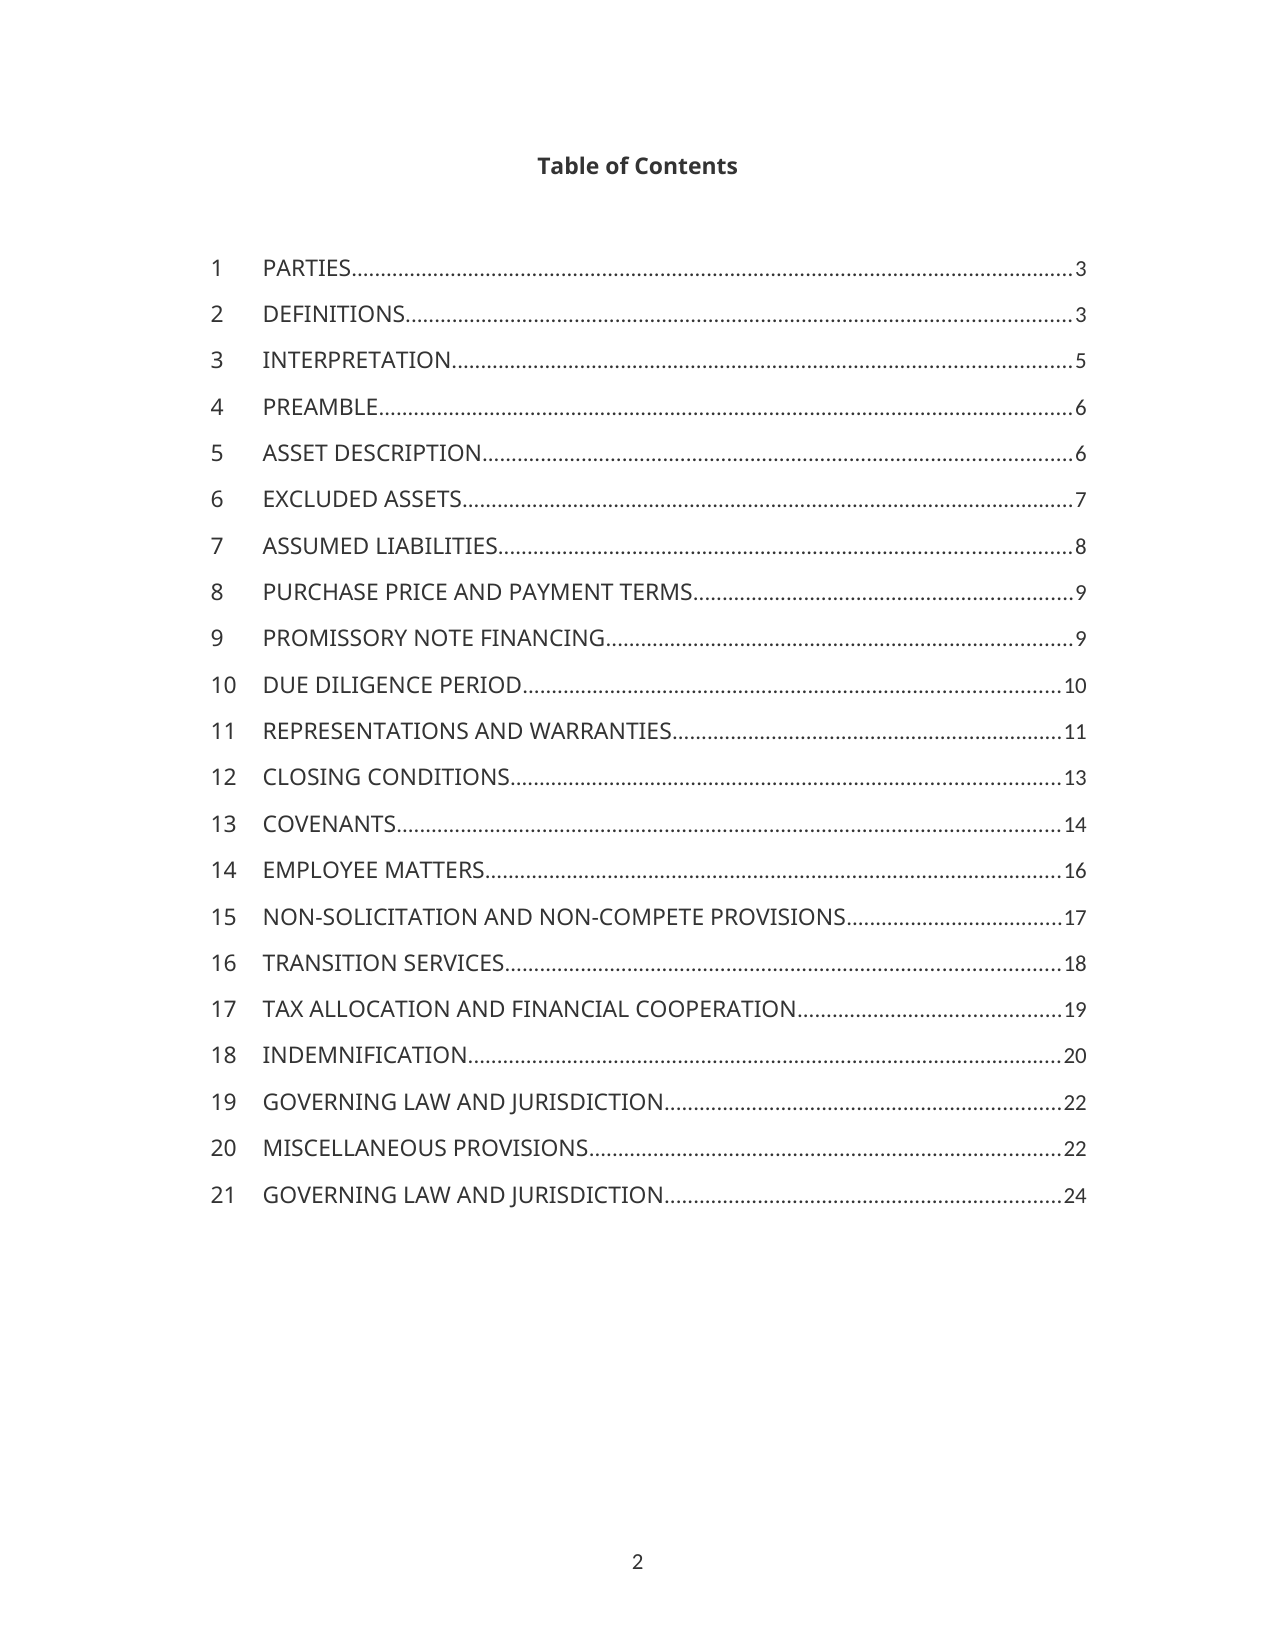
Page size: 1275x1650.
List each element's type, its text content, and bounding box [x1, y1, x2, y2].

text 4 PREAMBLE 6 [210, 391, 1087, 422]
text 6 EXCLUDED ASSETS 7 [210, 483, 1087, 514]
text 17 TAX ALLOCATION AND FINANCIAL COOPERATION 19 [210, 993, 1087, 1024]
text 2 DEFINITIONS 3 [210, 298, 1087, 329]
text 3 INTERPRETATION 5 [210, 344, 1087, 375]
text 10 DUE DILIGENCE PERIOD 10 [210, 669, 1087, 700]
text 1 PARTIES 3 [210, 251, 1087, 283]
text 15 NON-SOLICITATION AND NON-COMPETE PROVISIONS 17 [210, 900, 1087, 932]
text 8 PURCHASE PRICE AND PAYMENT TERMS 9 [210, 576, 1087, 607]
text 20 MISCELLANEOUS PROVISIONS 22 [210, 1132, 1087, 1163]
text 9 PROMISSORY NOTE FINANCING 9 [210, 622, 1087, 653]
text 5 ASSET DESCRIPTION 6 [210, 437, 1087, 468]
text 21 GOVERNING LAW AND JURISDICTION 24 [210, 1178, 1087, 1210]
text 7 ASSUMED LIABILITIES 8 [210, 529, 1087, 561]
text 18 INDEMNIFICATION 20 [210, 1039, 1087, 1071]
text Table of Contents [187, 150, 1087, 181]
text 19 GOVERNING LAW AND JURISDICTION 22 [210, 1086, 1087, 1117]
text 12 CLOSING CONDITIONS 13 [210, 761, 1087, 793]
text 16 TRANSITION SERVICES 18 [210, 947, 1087, 978]
text 13 COVENANTS 14 [210, 808, 1087, 839]
text 14 EMPLOYEE MATTERS 16 [210, 854, 1087, 885]
text 11 REPRESENTATIONS AND WARRANTIES 11 [210, 715, 1087, 746]
